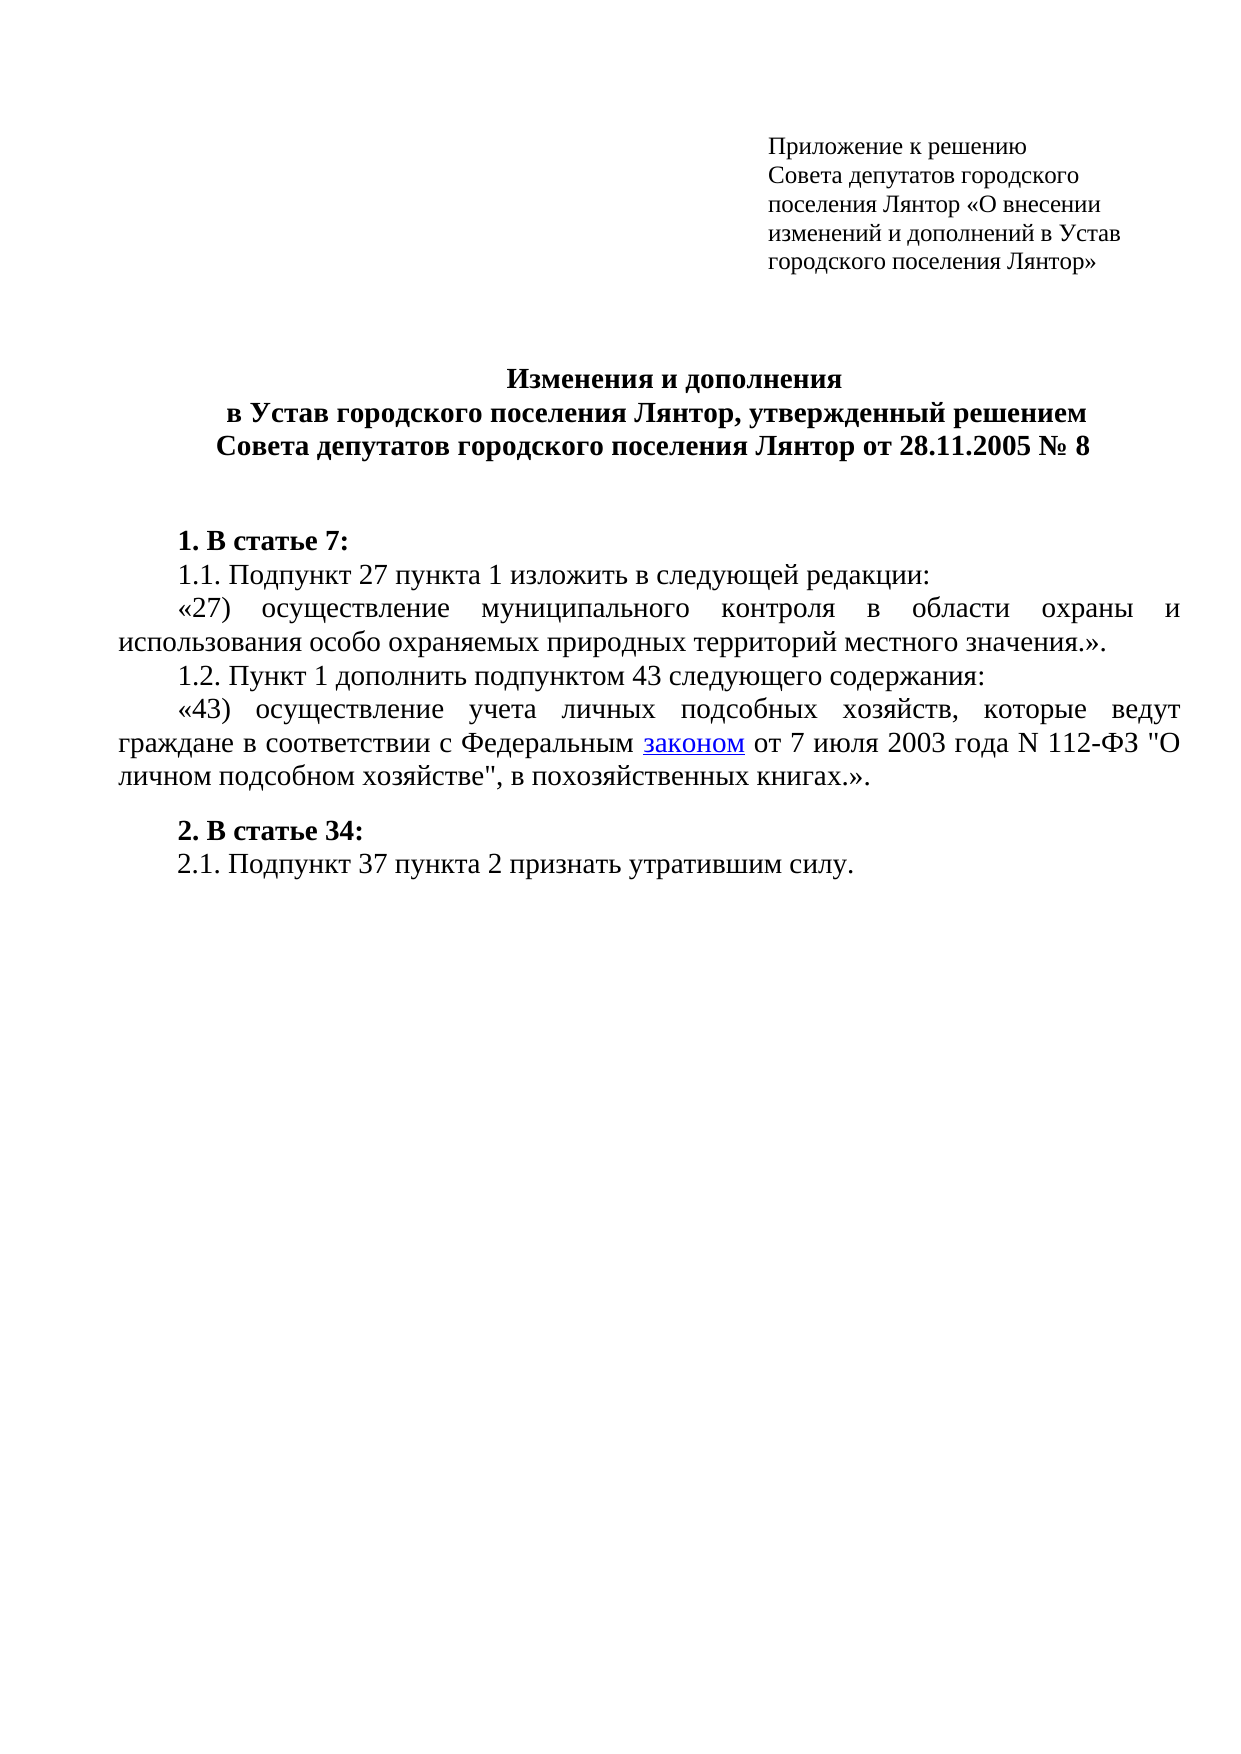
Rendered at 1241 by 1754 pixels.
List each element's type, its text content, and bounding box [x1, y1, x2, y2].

text «27) осуществление муниципального контроля в области охраны и использования особо охраняемых природных территорий местного значения.». [118, 591, 1181, 658]
text 2.1. Подпункт 37 пункта 2 признать утратившим силу. [118, 846, 1181, 880]
text Приложение к решению [768, 131, 1181, 160]
text Изменения и дополнения [168, 361, 1181, 395]
text 2. В статье 34: [177, 813, 1181, 846]
text 1. В статье 7: [118, 523, 1181, 557]
text поселения Лянтор «О внесении изменений и дополнений в Устав городского поселения Лянтор» [768, 189, 1181, 275]
text 1.1. Подпункт 27 пункта 1 изложить в следующей редакции: [118, 557, 1181, 591]
text «43) осуществление учета личных подсобных хозяйств, которые ведут граждане в соответствии с Федеральным законом от 7 июля 2003 года N 112-ФЗ "О личном подсобном хозяйстве", в похозяйственных книгах.». [118, 691, 1181, 792]
text 1.2. Пункт 1 дополнить подпунктом 43 следующего содержания: [118, 658, 1181, 691]
text Совета депутатов городского [768, 160, 1181, 189]
text в Устав городского поселения Лянтор, утвержденный решением Совета депутатов городского поселения Лянтор от 28.11.2005 № 8 [177, 395, 1137, 490]
